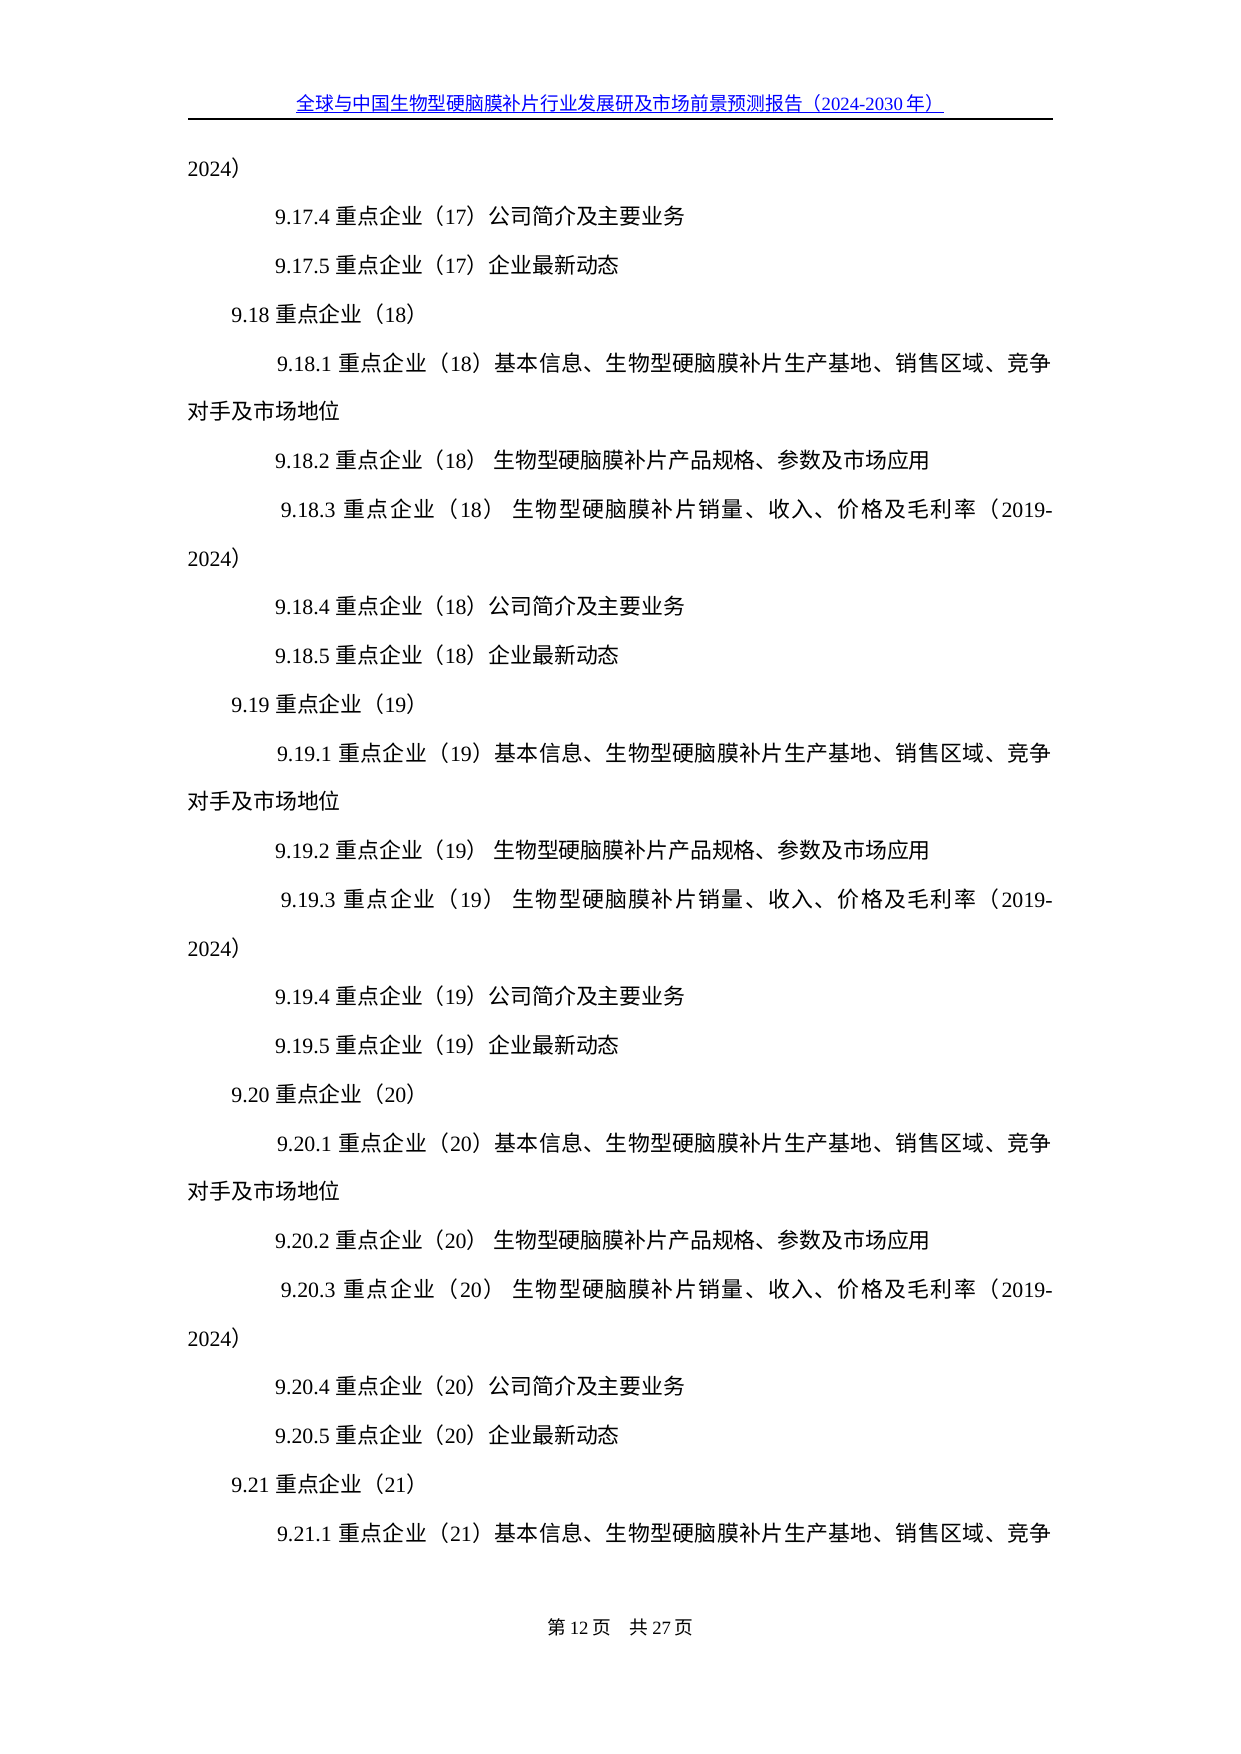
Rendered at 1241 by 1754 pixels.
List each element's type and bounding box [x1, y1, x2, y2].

text [187, 150, 1053, 1548]
